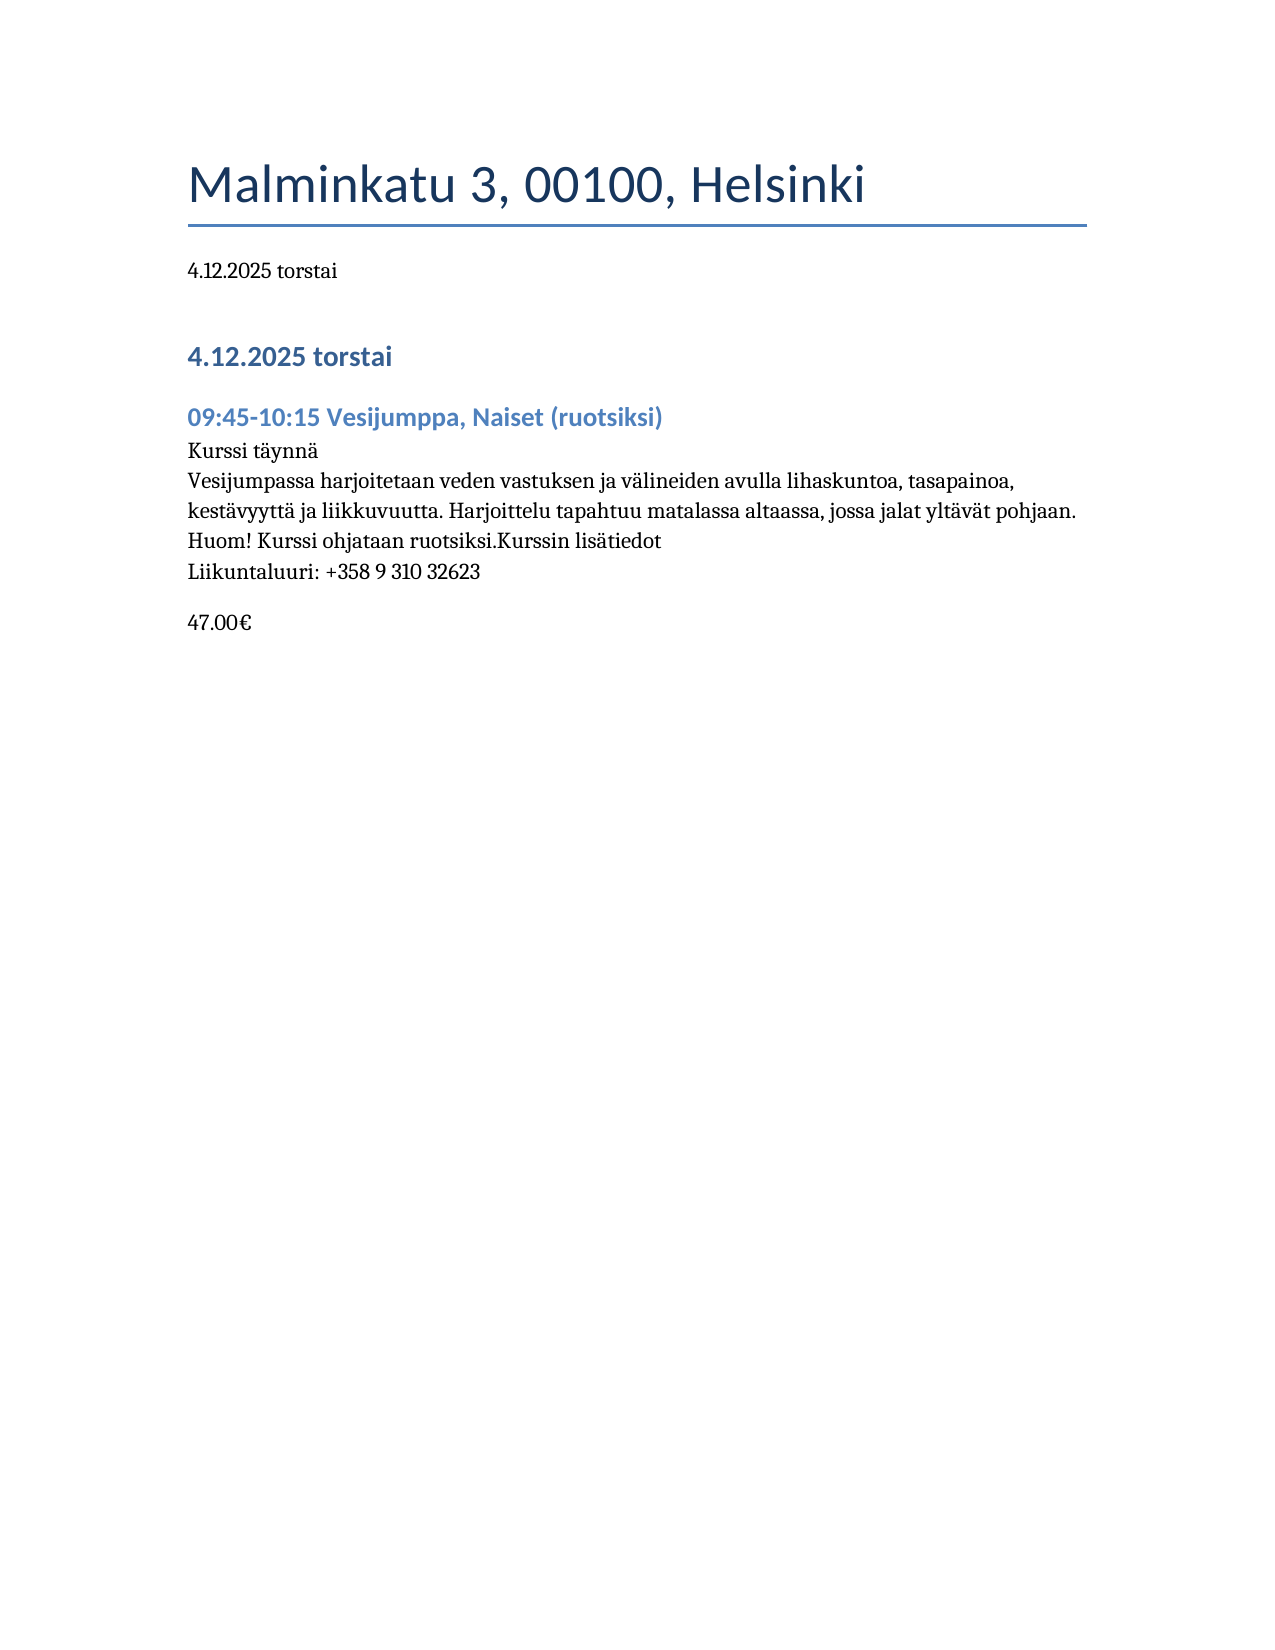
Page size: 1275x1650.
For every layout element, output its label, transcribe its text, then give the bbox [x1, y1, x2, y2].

subtitle 4.12.2025 torstai [187, 338, 1087, 374]
title Malminkatu 3, 00100, Helsinki [187, 150, 1087, 227]
text Kurssi täynnä Vesijumpassa harjoitetaan veden vastuksen ja välineiden avulla lihaskuntoa, tasapainoa, kestävyyttä ja liikkuvuutta. Harjoittelu tapahtuu matalassa altaassa, jossa jalat yltävät pohjaan. Huom! Kurssi ohjataan ruotsiksi.Kurssin lisätiedot Liikuntaluuri: +358 9 310 32623 [187, 438, 1087, 585]
subtitle 09:45-10:15 Vesijumppa, Naiset (ruotsiksi) [187, 400, 1087, 433]
text 4.12.2025 torstai [187, 258, 1087, 284]
text 47.00€ [187, 609, 1087, 636]
